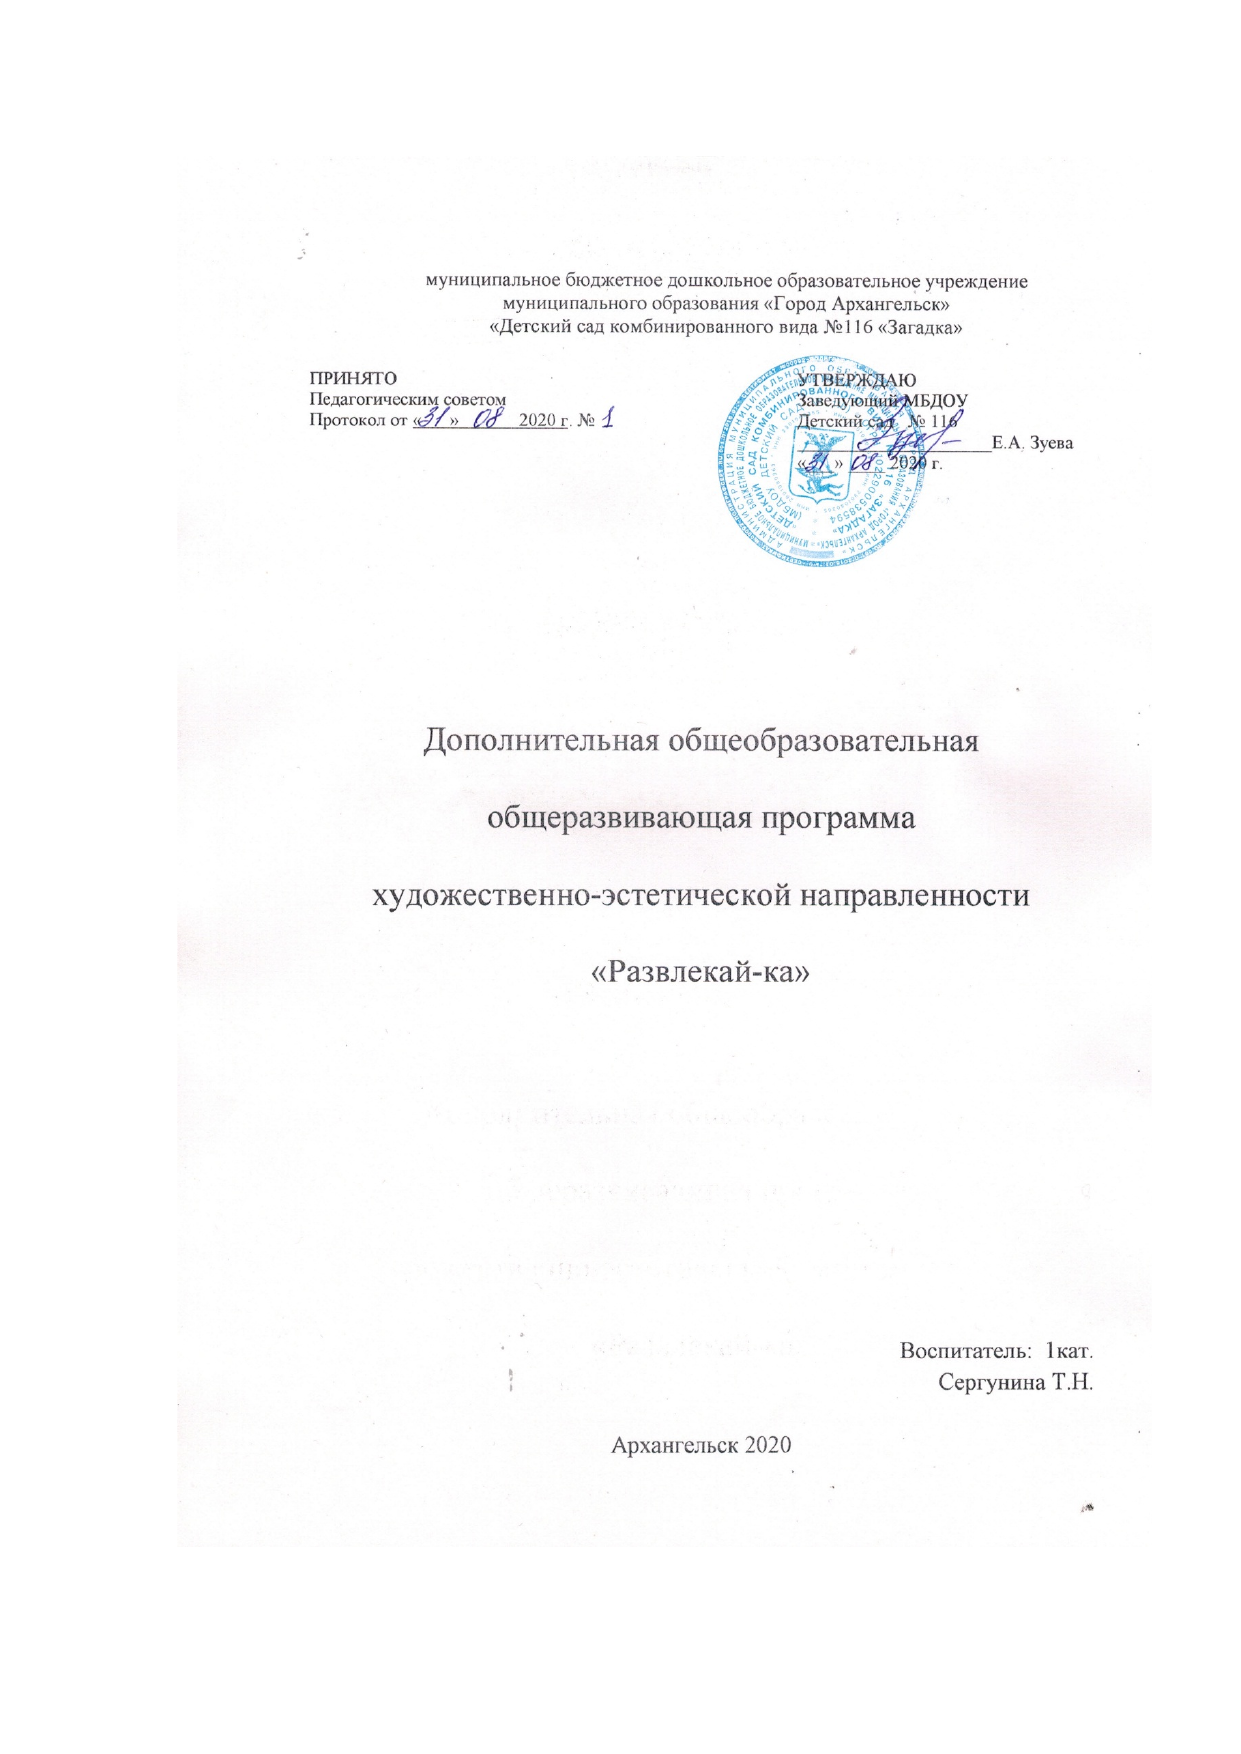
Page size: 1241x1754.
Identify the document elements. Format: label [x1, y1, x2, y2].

picture [177, 156, 1152, 1547]
